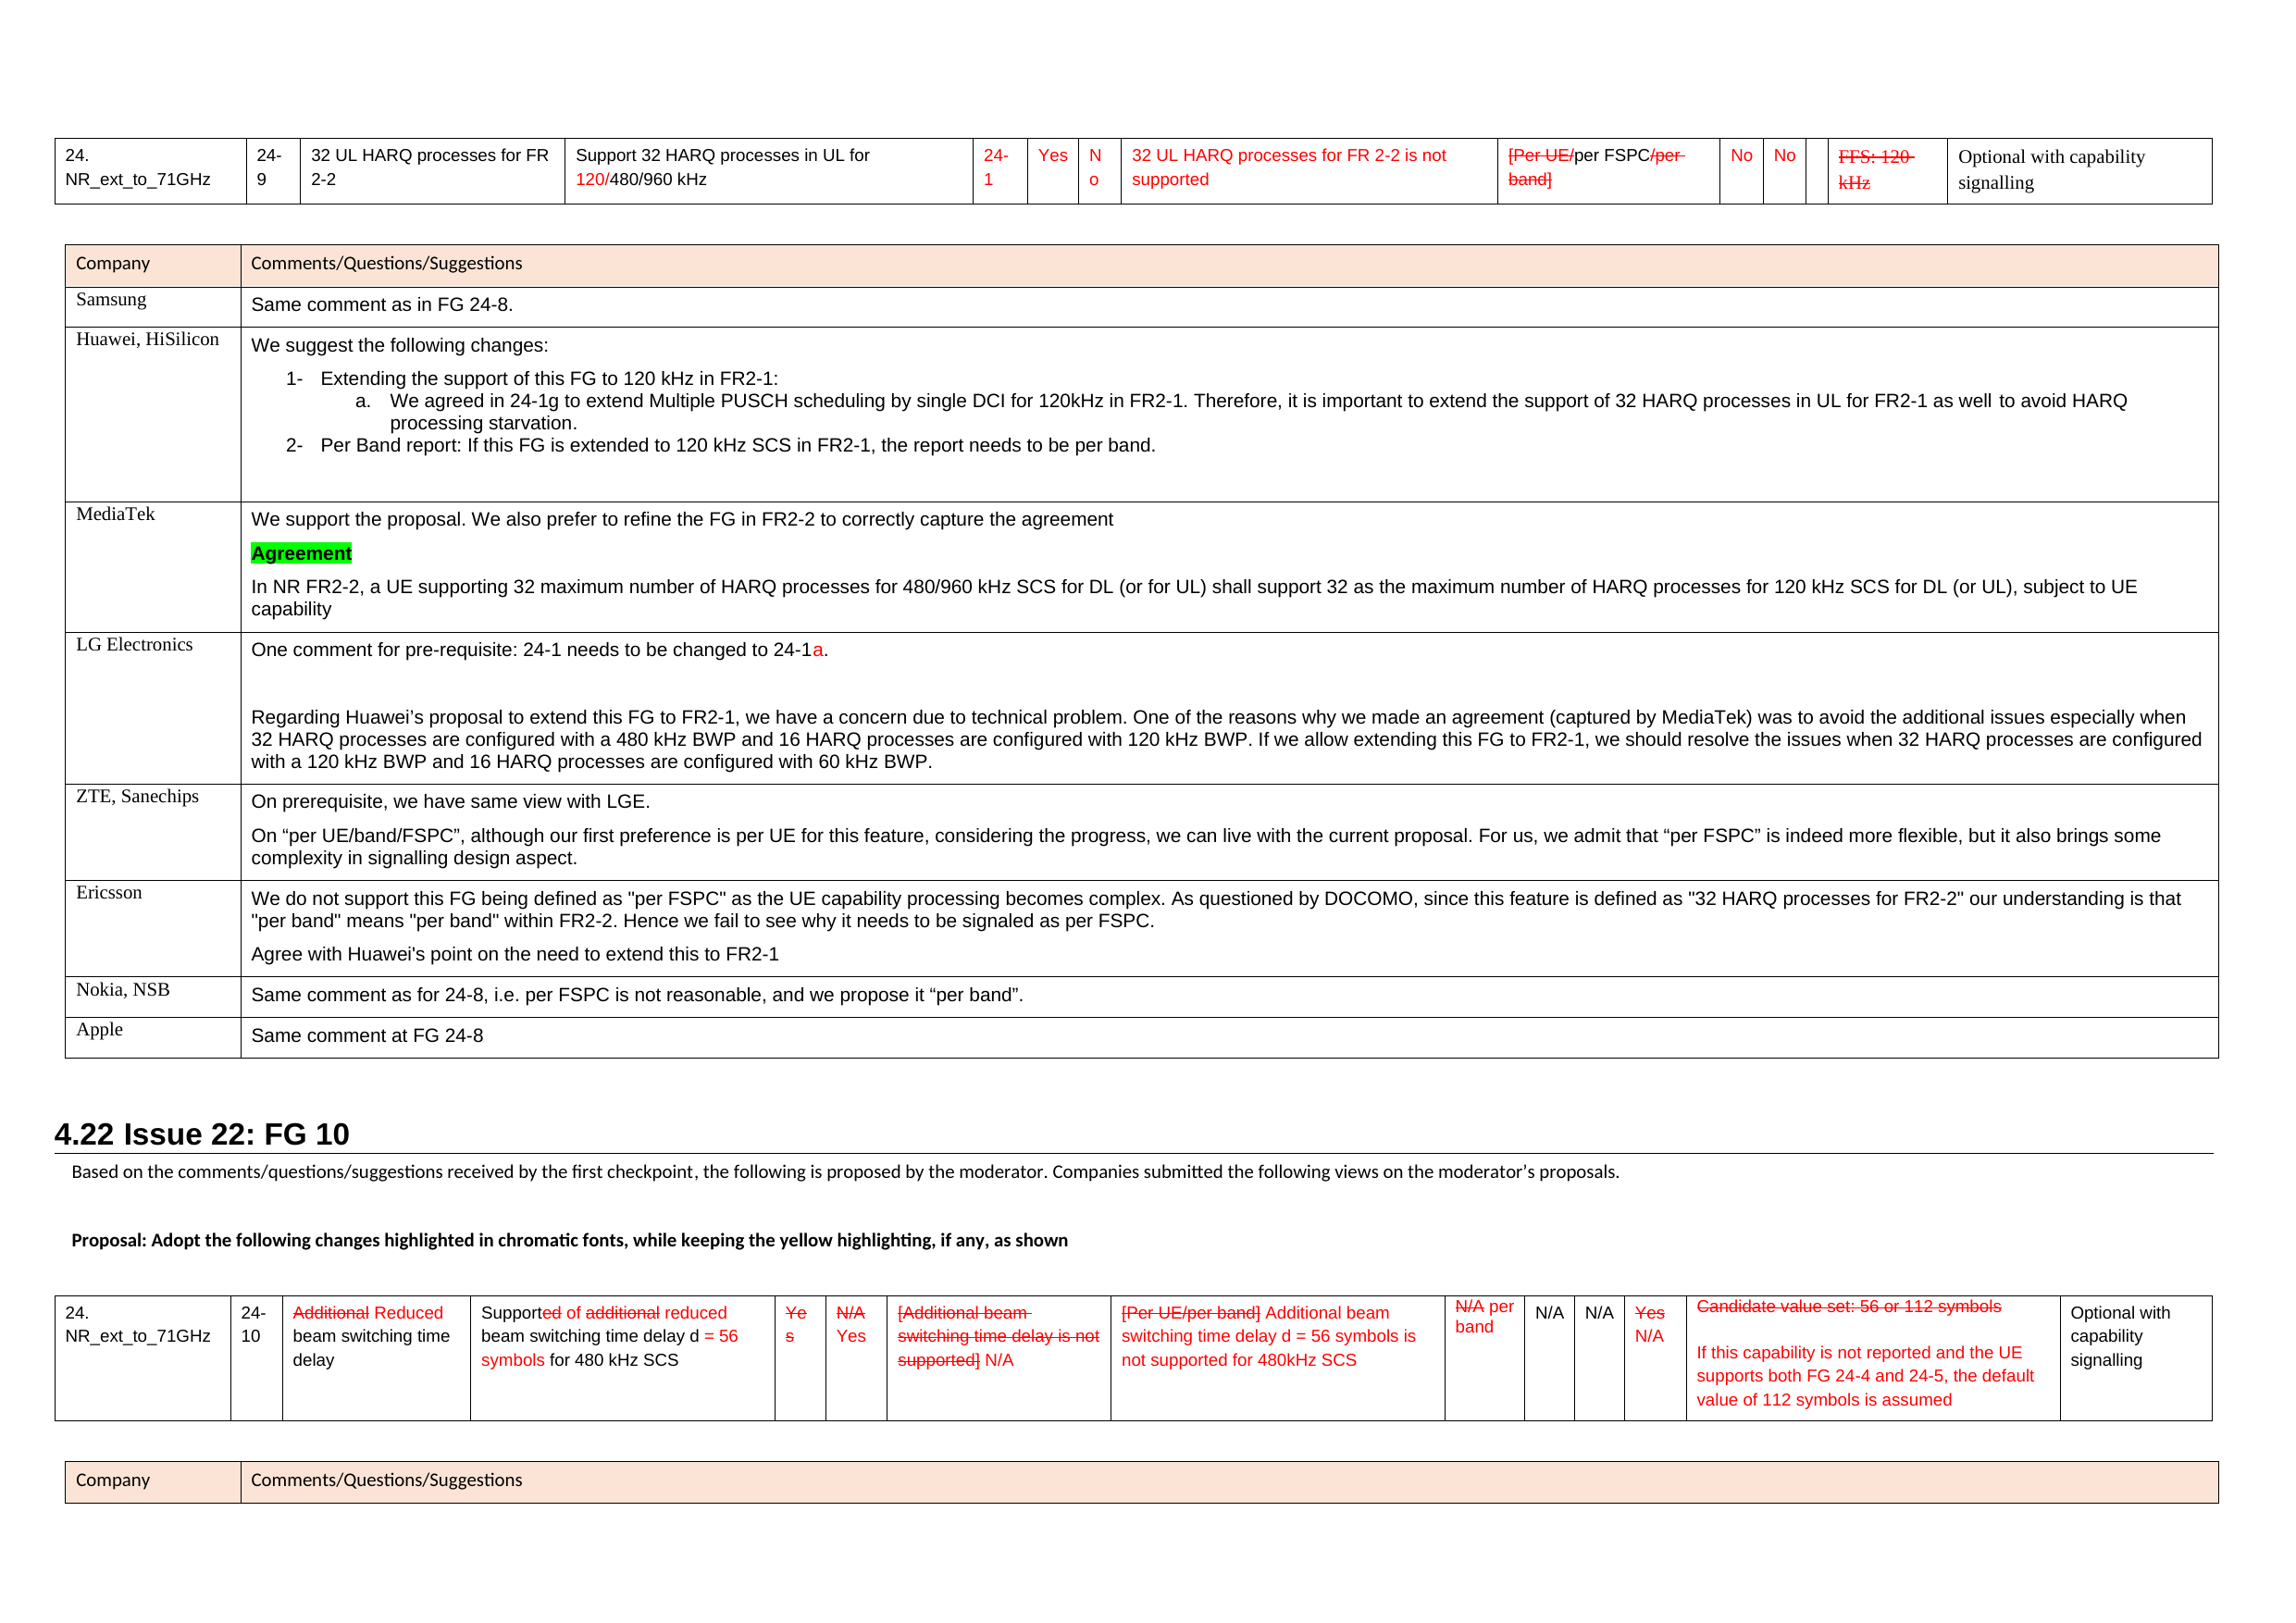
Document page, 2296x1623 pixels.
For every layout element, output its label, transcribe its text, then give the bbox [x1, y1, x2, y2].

text Proposal: Adopt the following changes highlighted in chromatic fonts, while keeping the yellow highlighting, if any, as shown [54, 1228, 2214, 1251]
table_cell We do not support this FG being defined as "per FSPC" as the UE capability processing becomes complex. As questioned by DOCOMO, since this feature is defined as "32 HARQ processes for FR2-2" our understanding is that "per band" means "per band" within FR2-2. Hence we fail to see why it needs to be signaled as per FSPC. Agree with Huawei's point on the need to extend this to FR2-1 [242, 881, 2218, 976]
table_cell On prerequisite, we have same view with LGE. On “per UE/band/FSPC”, although our first preference is per UE for this feature, considering the progress, we can live with the current proposal. For us, we admit that “per FSPC” is indeed more flexible, but it also brings some complexity in signalling design aspect. [242, 785, 2218, 880]
table_header [1806, 139, 1828, 204]
table_header Company [66, 245, 241, 286]
table_header Optional with capability signalling [1948, 139, 2212, 204]
table_header Comments/Questions/Suggestions [242, 1462, 2218, 1503]
subtitle Issue 22: FG 10 [54, 1116, 2214, 1154]
table_header No [1079, 139, 1121, 204]
table_cell ZTE, Sanechips [66, 785, 241, 880]
table_cell Nokia, NSB [66, 977, 241, 1017]
table_cell One comment for pre-requisite: 24-1 needs to be changed to 24-1a. Regarding Huawei’s proposal to extend this FG to FR2-1, we have a concern due to technical problem. One of the reasons why we made an agreement (captured by MediaTek) was to avoid the additional issues especially when 32 HARQ processes are configured with a 480 kHz BWP and 16 HARQ processes are configured with 120 kHz BWP. If we allow extending this FG to FR2-1, we should resolve the issues when 32 HARQ processes are configured with a 120 kHz BWP and 16 HARQ processes are configured with 60 kHz BWP. [242, 633, 2218, 784]
table_header N/A [1525, 1296, 1574, 1420]
table_header No [1720, 139, 1763, 204]
table_header Yes N/A [1625, 1296, 1686, 1420]
table_header 32 UL HARQ processes for FR 2-2 [301, 139, 565, 204]
table_header N/A [1575, 1296, 1624, 1420]
table_header 24. NR_ext_to_71GHz [56, 139, 246, 204]
table_header [Per UE/per band] Additional beam switching time delay d = 56 symbols is not supported for 480kHz SCS [1111, 1296, 1445, 1420]
table_header Yes [1028, 139, 1078, 204]
table_cell Same comment at FG 24-8 [242, 1018, 2218, 1058]
table_cell Same comment as in FG 24-8. [242, 288, 2218, 327]
table_cell Apple [66, 1018, 241, 1058]
table_cell MediaTek [66, 502, 241, 631]
table_cell We suggest the following changes: Extending the support of this FG to 120 kHz in FR2-1: We agreed in 24-1g to extend Multiple PUSCH scheduling by single DCI for 120kHz in FR2-1. Therefore, it is important to extend the support of 32 HARQ processes in UL for FR2-1 as well to avoid HARQ processing starvation. Per Band report: If this FG is extended to 120 kHz SCS in FR2-1, the report needs to be per band. [242, 328, 2218, 502]
table_header Comments/Questions/Suggestions [242, 245, 2218, 286]
table_header 24-9 [247, 139, 300, 204]
table_header Additional Reduced beam switching time delay [283, 1296, 470, 1420]
table_header N/A Yes [826, 1296, 887, 1420]
text Based on the comments/questions/suggestions received by the first checkpoint, the following is proposed by the moderator. Companies submitted the following views on the moderator’s proposals. [54, 1159, 2214, 1183]
table_header [Additional beam switching time delay is not supported] N/A [887, 1296, 1111, 1420]
table_header Company [66, 1462, 241, 1503]
table_header 24. NR_ext_to_71GHz [56, 1296, 230, 1420]
table_cell Same comment as for 24-8, i.e. per FSPC is not reasonable, and we propose it “per band”. [242, 977, 2218, 1017]
table_header N/A per band [1446, 1296, 1524, 1420]
table_header No [1764, 139, 1806, 204]
table_header Optional with capability signalling [2061, 1296, 2212, 1420]
table_header FFS: 120 kHz [1829, 139, 1947, 204]
table_header 24-10 [231, 1296, 282, 1420]
table_header [Per UE/per FSPC/per band] [1498, 139, 1719, 204]
table_cell Samsung [66, 288, 241, 327]
table_header 24-1 [974, 139, 1027, 204]
table_header Yes [776, 1296, 825, 1420]
table_cell Huawei, HiSilicon [66, 328, 241, 502]
table_header Support 32 HARQ processes in UL for 120/480/960 kHz [565, 139, 973, 204]
table_cell We support the proposal. We also prefer to refine the FG in FR2-2 to correctly capture the agreement Agreement In NR FR2-2, a UE supporting 32 maximum number of HARQ processes for 480/960 kHz SCS for DL (or for UL) shall support 32 as the maximum number of HARQ processes for 120 kHz SCS for DL (or UL), subject to UE capability [242, 502, 2218, 631]
table_header Candidate value set: 56 or 112 symbols If this capability is not reported and the UE supports both FG 24-4 and 24-5, the default value of 112 symbols is assumed [1687, 1296, 2060, 1420]
table_cell Ericsson [66, 881, 241, 976]
table_header Supported of additional reduced beam switching time delay d = 56 symbols for 480 kHz SCS [471, 1296, 775, 1420]
table_header 32 UL HARQ processes for FR 2-2 is not supported [1122, 139, 1497, 204]
table_cell LG Electronics [66, 633, 241, 784]
